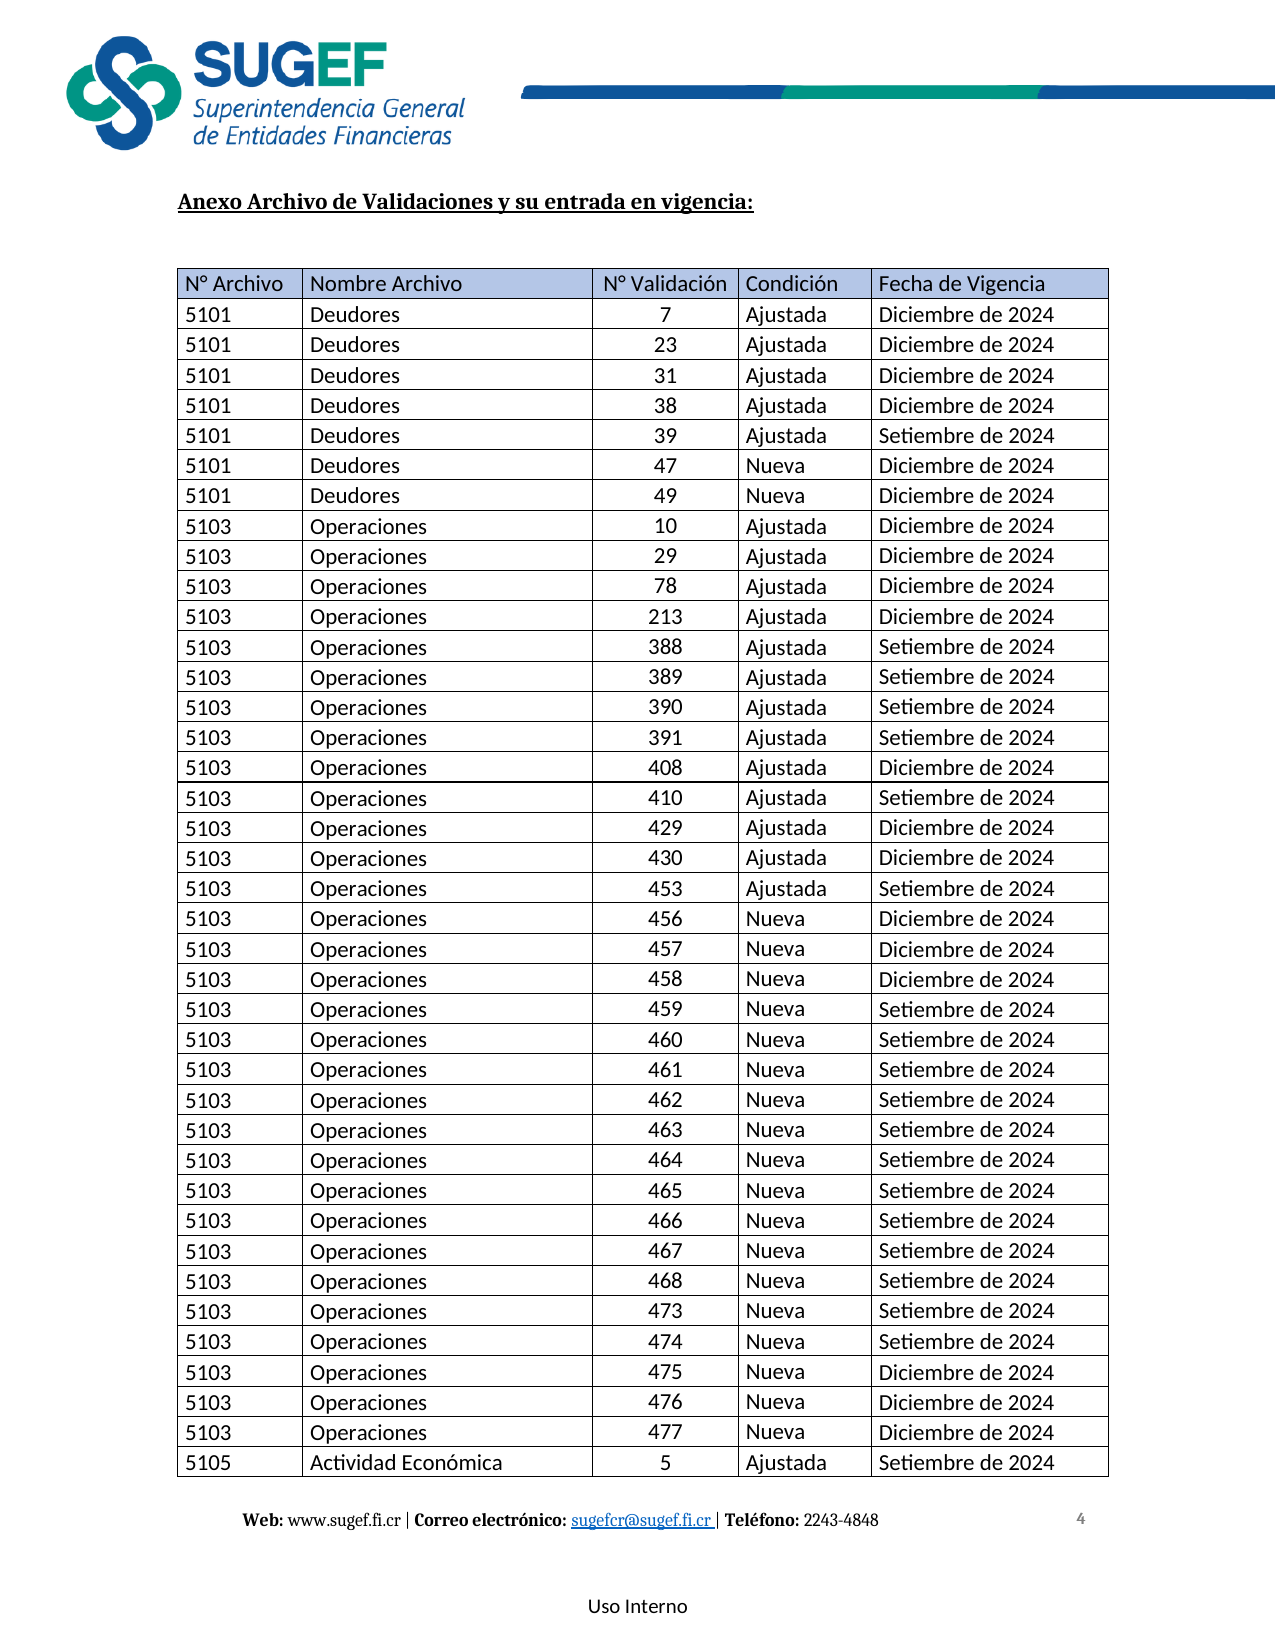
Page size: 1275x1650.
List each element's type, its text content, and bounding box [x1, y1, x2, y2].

table_cell 5103 [178, 873, 302, 902]
table_cell Operaciones [303, 994, 592, 1023]
table_cell 5101 [178, 480, 302, 509]
table_cell Ajustada [739, 752, 871, 781]
table_cell 5103 [178, 722, 302, 751]
table_cell 5103 [178, 662, 302, 691]
table_cell Ajustada [739, 601, 871, 630]
table_cell 5103 [178, 631, 302, 661]
table_cell 461 [593, 1054, 738, 1083]
table_cell Ajustada [739, 571, 871, 600]
table_cell Setiembre de 2024 [872, 1266, 1108, 1295]
table_cell 460 [593, 1024, 738, 1053]
table_cell 5103 [178, 813, 302, 842]
table_cell Setiembre de 2024 [872, 420, 1108, 449]
table_cell 465 [593, 1175, 738, 1204]
table_cell 5103 [178, 692, 302, 721]
table_cell Ajustada [739, 813, 871, 842]
table_cell Setiembre de 2024 [872, 692, 1108, 721]
table_header N° Validación [593, 269, 738, 298]
table_cell Setiembre de 2024 [872, 1205, 1108, 1234]
table_cell 473 [593, 1296, 738, 1325]
table_cell 5103 [178, 994, 302, 1023]
table_cell Ajustada [739, 511, 871, 540]
table_cell 389 [593, 662, 738, 691]
table_cell Operaciones [303, 1085, 592, 1114]
table_cell Deudores [303, 299, 592, 328]
table_cell Deudores [303, 450, 592, 479]
table_cell 5103 [178, 843, 302, 872]
table_cell Nueva [739, 1205, 871, 1234]
table_cell Operaciones [303, 1326, 592, 1355]
table_cell Diciembre de 2024 [872, 843, 1108, 872]
table_cell 5103 [178, 1356, 302, 1386]
table_cell 5103 [178, 1115, 302, 1144]
table_cell 5103 [178, 1326, 302, 1355]
table_cell 462 [593, 1085, 738, 1114]
table_cell Operaciones [303, 903, 592, 932]
table_cell 49 [593, 480, 738, 509]
table_cell Diciembre de 2024 [872, 964, 1108, 993]
table_cell Deudores [303, 360, 592, 389]
table_cell Ajustada [739, 360, 871, 389]
table_cell Diciembre de 2024 [872, 360, 1108, 389]
table_cell Setiembre de 2024 [872, 783, 1108, 812]
table_cell Nueva [739, 1387, 871, 1416]
table_cell Actividad Económica [303, 1447, 592, 1476]
table_cell Setiembre de 2024 [872, 1024, 1108, 1053]
table_cell 476 [593, 1387, 738, 1416]
table_cell Deudores [303, 480, 592, 509]
table_cell Ajustada [739, 390, 871, 419]
table_cell 477 [593, 1417, 738, 1446]
table_cell Ajustada [739, 541, 871, 570]
table_cell 31 [593, 360, 738, 389]
table_cell 5103 [178, 1085, 302, 1114]
table_cell 5103 [178, 1175, 302, 1204]
table_cell 5 [593, 1447, 738, 1476]
text Anexo Archivo de Validaciones y su entrada en vigencia: [177, 189, 1098, 215]
table_cell Ajustada [739, 692, 871, 721]
table_cell Setiembre de 2024 [872, 1447, 1108, 1476]
table_header Fecha de Vigencia [872, 269, 1108, 298]
table_cell Operaciones [303, 934, 592, 963]
table_cell 5101 [178, 360, 302, 389]
table_cell 474 [593, 1326, 738, 1355]
table_cell Operaciones [303, 1024, 592, 1053]
table_cell Nueva [739, 1054, 871, 1083]
table_cell Nueva [739, 1326, 871, 1355]
table_cell 5103 [178, 1266, 302, 1295]
table_cell 5103 [178, 1236, 302, 1265]
table_cell Ajustada [739, 662, 871, 691]
table_cell 5103 [178, 783, 302, 812]
table_header N° Archivo [178, 269, 302, 298]
table_cell Operaciones [303, 1115, 592, 1144]
table_header Nombre Archivo [303, 269, 592, 298]
table_cell 5103 [178, 511, 302, 540]
table_cell Operaciones [303, 1417, 592, 1446]
table_cell Diciembre de 2024 [872, 1417, 1108, 1446]
table_cell Setiembre de 2024 [872, 1326, 1108, 1355]
table_cell Operaciones [303, 541, 592, 570]
table_cell 391 [593, 722, 738, 751]
table_cell 213 [593, 601, 738, 630]
table_cell Nueva [739, 903, 871, 932]
table_cell Setiembre de 2024 [872, 1236, 1108, 1265]
table_cell 5103 [178, 964, 302, 993]
table_cell 430 [593, 843, 738, 872]
table_cell 468 [593, 1266, 738, 1295]
table_cell Operaciones [303, 1175, 592, 1204]
table_cell 23 [593, 329, 738, 358]
table_cell 5103 [178, 1205, 302, 1234]
table_cell 475 [593, 1356, 738, 1386]
table_cell 5103 [178, 1054, 302, 1083]
table_cell 5103 [178, 601, 302, 630]
table_cell Nueva [739, 1356, 871, 1386]
table_cell 459 [593, 994, 738, 1023]
table_cell 390 [593, 692, 738, 721]
table_cell Setiembre de 2024 [872, 662, 1108, 691]
table_cell Nueva [739, 1236, 871, 1265]
table_cell Setiembre de 2024 [872, 994, 1108, 1023]
table_cell 467 [593, 1236, 738, 1265]
table_cell 5103 [178, 571, 302, 600]
table_cell Nueva [739, 1085, 871, 1114]
table_cell 464 [593, 1145, 738, 1174]
table_cell Operaciones [303, 1266, 592, 1295]
table_cell Ajustada [739, 873, 871, 902]
table_cell Ajustada [739, 631, 871, 661]
table_cell Setiembre de 2024 [872, 1085, 1108, 1114]
table_cell 5101 [178, 420, 302, 449]
table_cell Setiembre de 2024 [872, 1054, 1108, 1083]
table_cell 5103 [178, 541, 302, 570]
table_cell Operaciones [303, 873, 592, 902]
table_cell 10 [593, 511, 738, 540]
table_cell Setiembre de 2024 [872, 631, 1108, 661]
table_cell Diciembre de 2024 [872, 934, 1108, 963]
table_cell Deudores [303, 390, 592, 419]
table_cell Setiembre de 2024 [872, 1145, 1108, 1174]
table_cell Diciembre de 2024 [872, 571, 1108, 600]
table_cell Ajustada [739, 420, 871, 449]
table_cell Setiembre de 2024 [872, 1115, 1108, 1144]
table_cell 5103 [178, 1387, 302, 1416]
table_cell Setiembre de 2024 [872, 722, 1108, 751]
table_cell Nueva [739, 964, 871, 993]
table_cell 5101 [178, 450, 302, 479]
table_cell Diciembre de 2024 [872, 480, 1108, 509]
table_cell Nueva [739, 1115, 871, 1144]
table_cell 388 [593, 631, 738, 661]
table_cell 5101 [178, 329, 302, 358]
table_header Condición [739, 269, 871, 298]
table_cell Operaciones [303, 843, 592, 872]
table_cell Setiembre de 2024 [872, 1175, 1108, 1204]
table_cell 5105 [178, 1447, 302, 1476]
table_cell 38 [593, 390, 738, 419]
table_cell Ajustada [739, 722, 871, 751]
table_cell Ajustada [739, 329, 871, 358]
table_cell Diciembre de 2024 [872, 813, 1108, 842]
table_cell Operaciones [303, 1205, 592, 1234]
table_cell 5101 [178, 299, 302, 328]
table_cell Diciembre de 2024 [872, 752, 1108, 781]
table_cell 466 [593, 1205, 738, 1234]
table_cell Nueva [739, 1175, 871, 1204]
table_cell Operaciones [303, 722, 592, 751]
table_cell Operaciones [303, 1145, 592, 1174]
table_cell Diciembre de 2024 [872, 450, 1108, 479]
table_cell Operaciones [303, 1356, 592, 1386]
table_cell Nueva [739, 1296, 871, 1325]
table_cell Operaciones [303, 783, 592, 812]
picture [1, 0, 1275, 163]
table_cell Ajustada [739, 783, 871, 812]
table_cell Nueva [739, 1024, 871, 1053]
table_cell 463 [593, 1115, 738, 1144]
table_cell Ajustada [739, 1447, 871, 1476]
table_cell 5103 [178, 1145, 302, 1174]
table_cell 5103 [178, 1417, 302, 1446]
table_cell Diciembre de 2024 [872, 299, 1108, 328]
table_cell 78 [593, 571, 738, 600]
table_cell 39 [593, 420, 738, 449]
table_cell Nueva [739, 1417, 871, 1446]
table_cell 408 [593, 752, 738, 781]
table_cell Operaciones [303, 511, 592, 540]
table_cell Operaciones [303, 1236, 592, 1265]
table_cell Operaciones [303, 1296, 592, 1325]
table_cell Diciembre de 2024 [872, 1356, 1108, 1386]
table_cell Operaciones [303, 571, 592, 600]
table_cell Operaciones [303, 1387, 592, 1416]
table_cell 457 [593, 934, 738, 963]
table_cell Ajustada [739, 299, 871, 328]
table_cell Deudores [303, 420, 592, 449]
table_cell Operaciones [303, 964, 592, 993]
table_cell Nueva [739, 450, 871, 479]
table_cell 410 [593, 783, 738, 812]
table_cell Operaciones [303, 752, 592, 781]
table_cell Diciembre de 2024 [872, 390, 1108, 419]
table_cell Operaciones [303, 692, 592, 721]
table_cell Diciembre de 2024 [872, 329, 1108, 358]
table_cell Deudores [303, 329, 592, 358]
table_cell 5103 [178, 903, 302, 932]
table_cell 29 [593, 541, 738, 570]
table_cell Operaciones [303, 662, 592, 691]
table_cell Nueva [739, 1145, 871, 1174]
table_cell 7 [593, 299, 738, 328]
table_cell 5103 [178, 1024, 302, 1053]
table_cell Diciembre de 2024 [872, 511, 1108, 540]
table_cell Setiembre de 2024 [872, 873, 1108, 902]
table_cell Ajustada [739, 843, 871, 872]
table_cell 5103 [178, 752, 302, 781]
table_cell Nueva [739, 994, 871, 1023]
table_cell 5103 [178, 1296, 302, 1325]
table_cell 429 [593, 813, 738, 842]
table_cell 458 [593, 964, 738, 993]
table_cell Diciembre de 2024 [872, 1387, 1108, 1416]
table_cell Nueva [739, 1266, 871, 1295]
table_cell 456 [593, 903, 738, 932]
table_cell Operaciones [303, 813, 592, 842]
table_cell Operaciones [303, 631, 592, 661]
table_cell Nueva [739, 934, 871, 963]
table_cell 5103 [178, 934, 302, 963]
table_cell Operaciones [303, 601, 592, 630]
table_cell Diciembre de 2024 [872, 903, 1108, 932]
table_cell 5101 [178, 390, 302, 419]
table_cell 453 [593, 873, 738, 902]
table_cell Setiembre de 2024 [872, 1296, 1108, 1325]
table_cell Diciembre de 2024 [872, 541, 1108, 570]
table_cell Operaciones [303, 1054, 592, 1083]
table_cell 47 [593, 450, 738, 479]
table_cell Nueva [739, 480, 871, 509]
table_cell Diciembre de 2024 [872, 601, 1108, 630]
